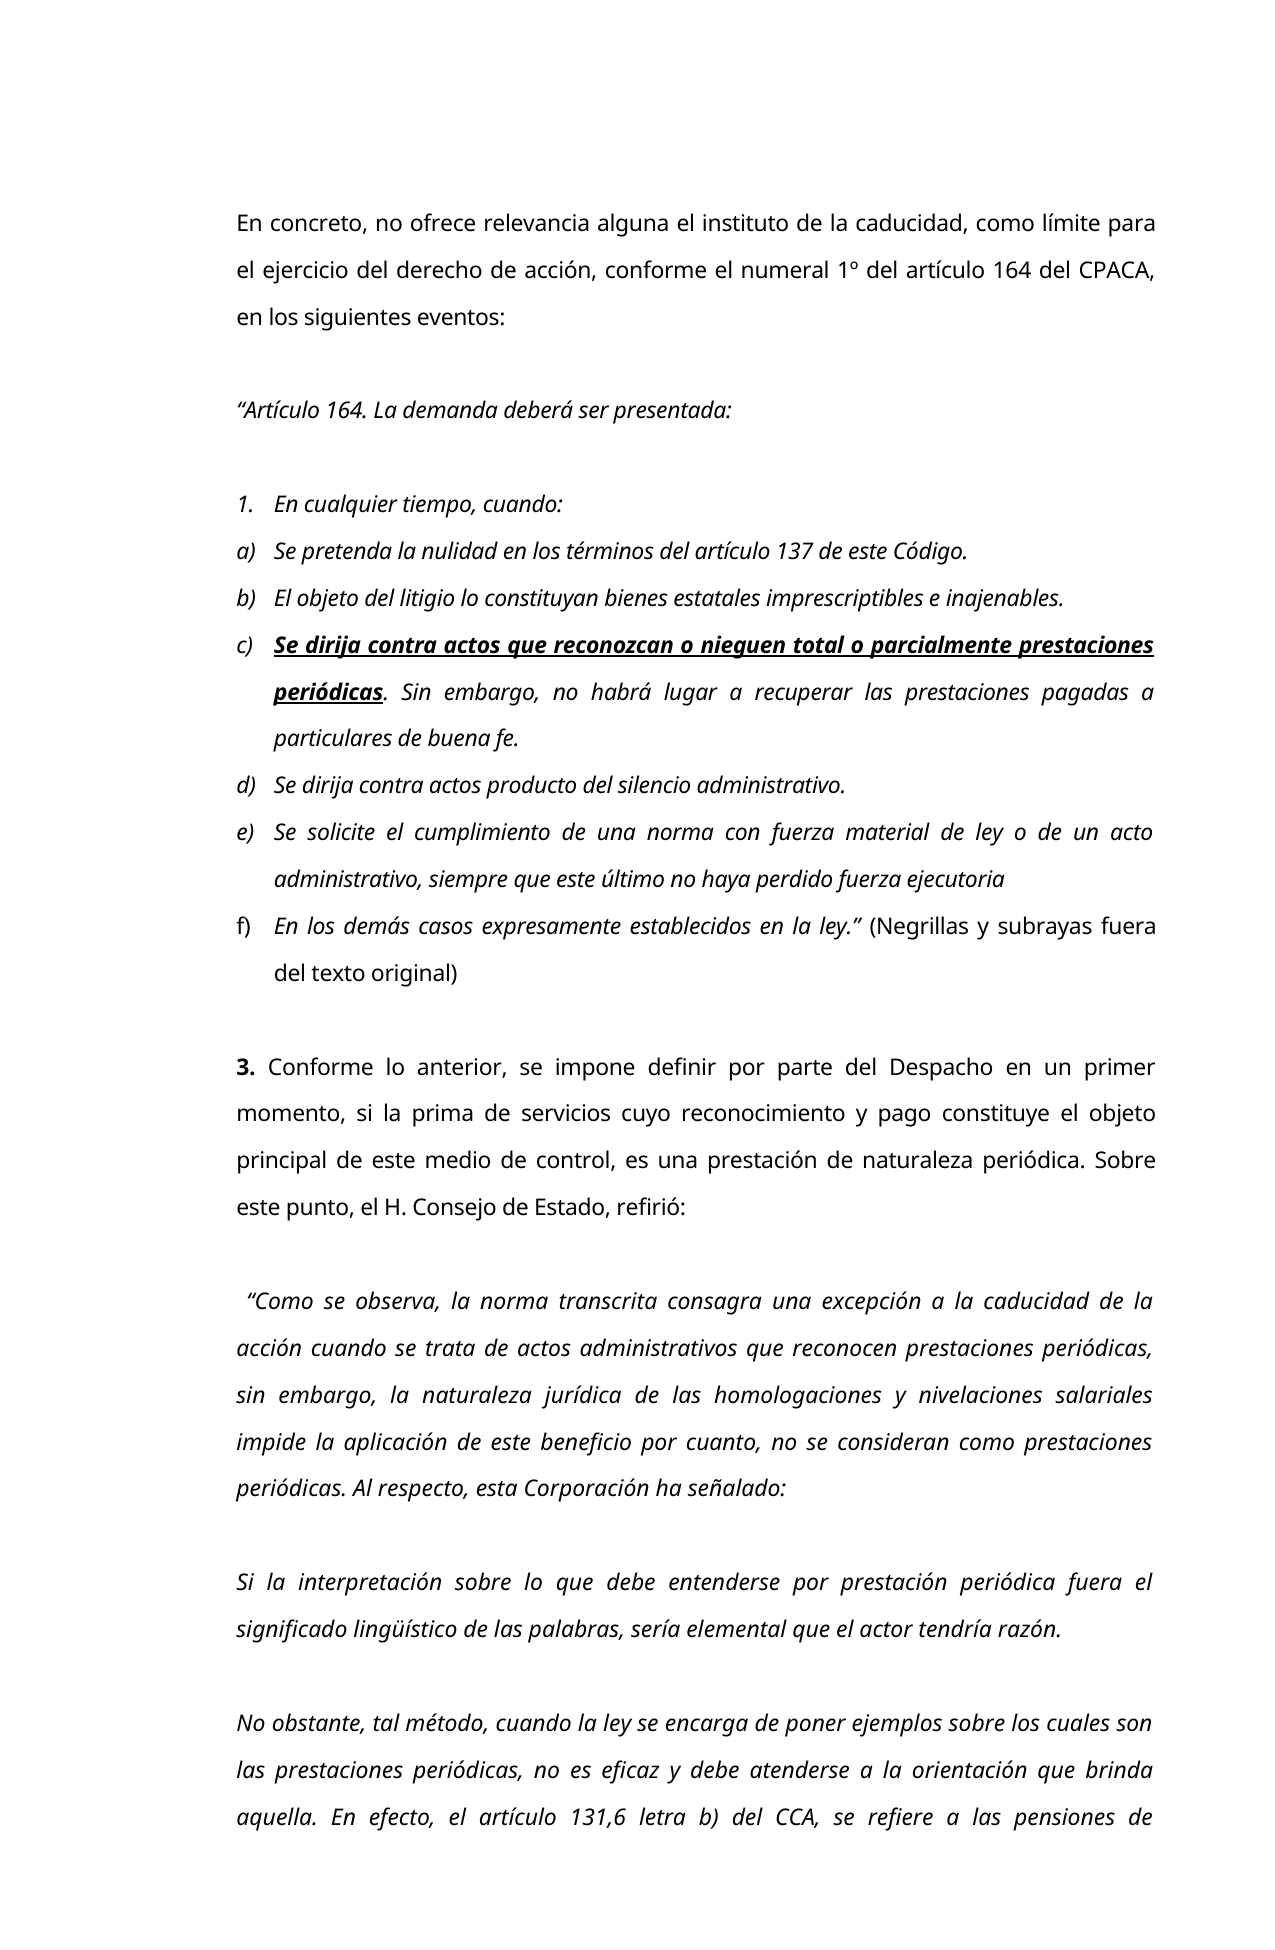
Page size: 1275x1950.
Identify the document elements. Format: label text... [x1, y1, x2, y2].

list Se solicite el cumplimiento de una norma con fuerza material de ley o de un acto administrativo, siempre que este último no haya perdido fuerza ejecutoria [236, 816, 1157, 894]
text 3. Conforme lo anterior, se impone definir por parte del Despacho en un primer momento, si la prima de servicios cuyo reconocimiento y pago constituye el objeto principal de este medio de control, es una prestación de naturaleza periódica. Sobre este punto, el H. Consejo de Estado, refirió: [236, 1051, 1157, 1222]
list Se dirija contra actos producto del silencio administrativo. [236, 769, 1157, 801]
text “Como se observa, la norma transcrita consagra una excepción a la caducidad de la acción cuando se trata de actos administrativos que reconocen prestaciones periódicas, sin embargo, la naturaleza jurídica de las homologaciones y nivelaciones salariales impide la aplicación de este beneficio por cuanto, no se consideran como prestaciones periódicas. Al respecto, esta Corporación ha señalado: [236, 1285, 1157, 1504]
text “Artículo 164. La demanda deberá ser presentada: [236, 394, 1157, 426]
text Si la interpretación sobre lo que debe entenderse por prestación periódica fuera el significado lingüístico de las palabras, sería elemental que el actor tendría razón. [236, 1566, 1157, 1644]
list Se pretenda la nulidad en los términos del artículo 137 de este Código. [236, 535, 1157, 566]
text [236, 1707, 1157, 1832]
list En los demás casos expresamente establecidos en la ley.” (Negrillas y subrayas fuera del texto original) [236, 910, 1157, 988]
list En cualquier tiempo, cuando: [236, 488, 1157, 519]
text En concreto, no ofrece relevancia alguna el instituto de la caducidad, como límite para el ejercicio del derecho de acción, conforme el numeral 1º del artículo 164 del CPACA, en los siguientes eventos: [236, 207, 1157, 332]
list El objeto del litigio lo constituyan bienes estatales imprescriptibles e inajenables. [236, 582, 1157, 613]
list Se dirija contra actos que reconozcan o nieguen total o parcialmente prestaciones periódicas. Sin embargo, no habrá lugar a recuperar las prestaciones pagadas a particulares de buena fe. [236, 629, 1157, 754]
